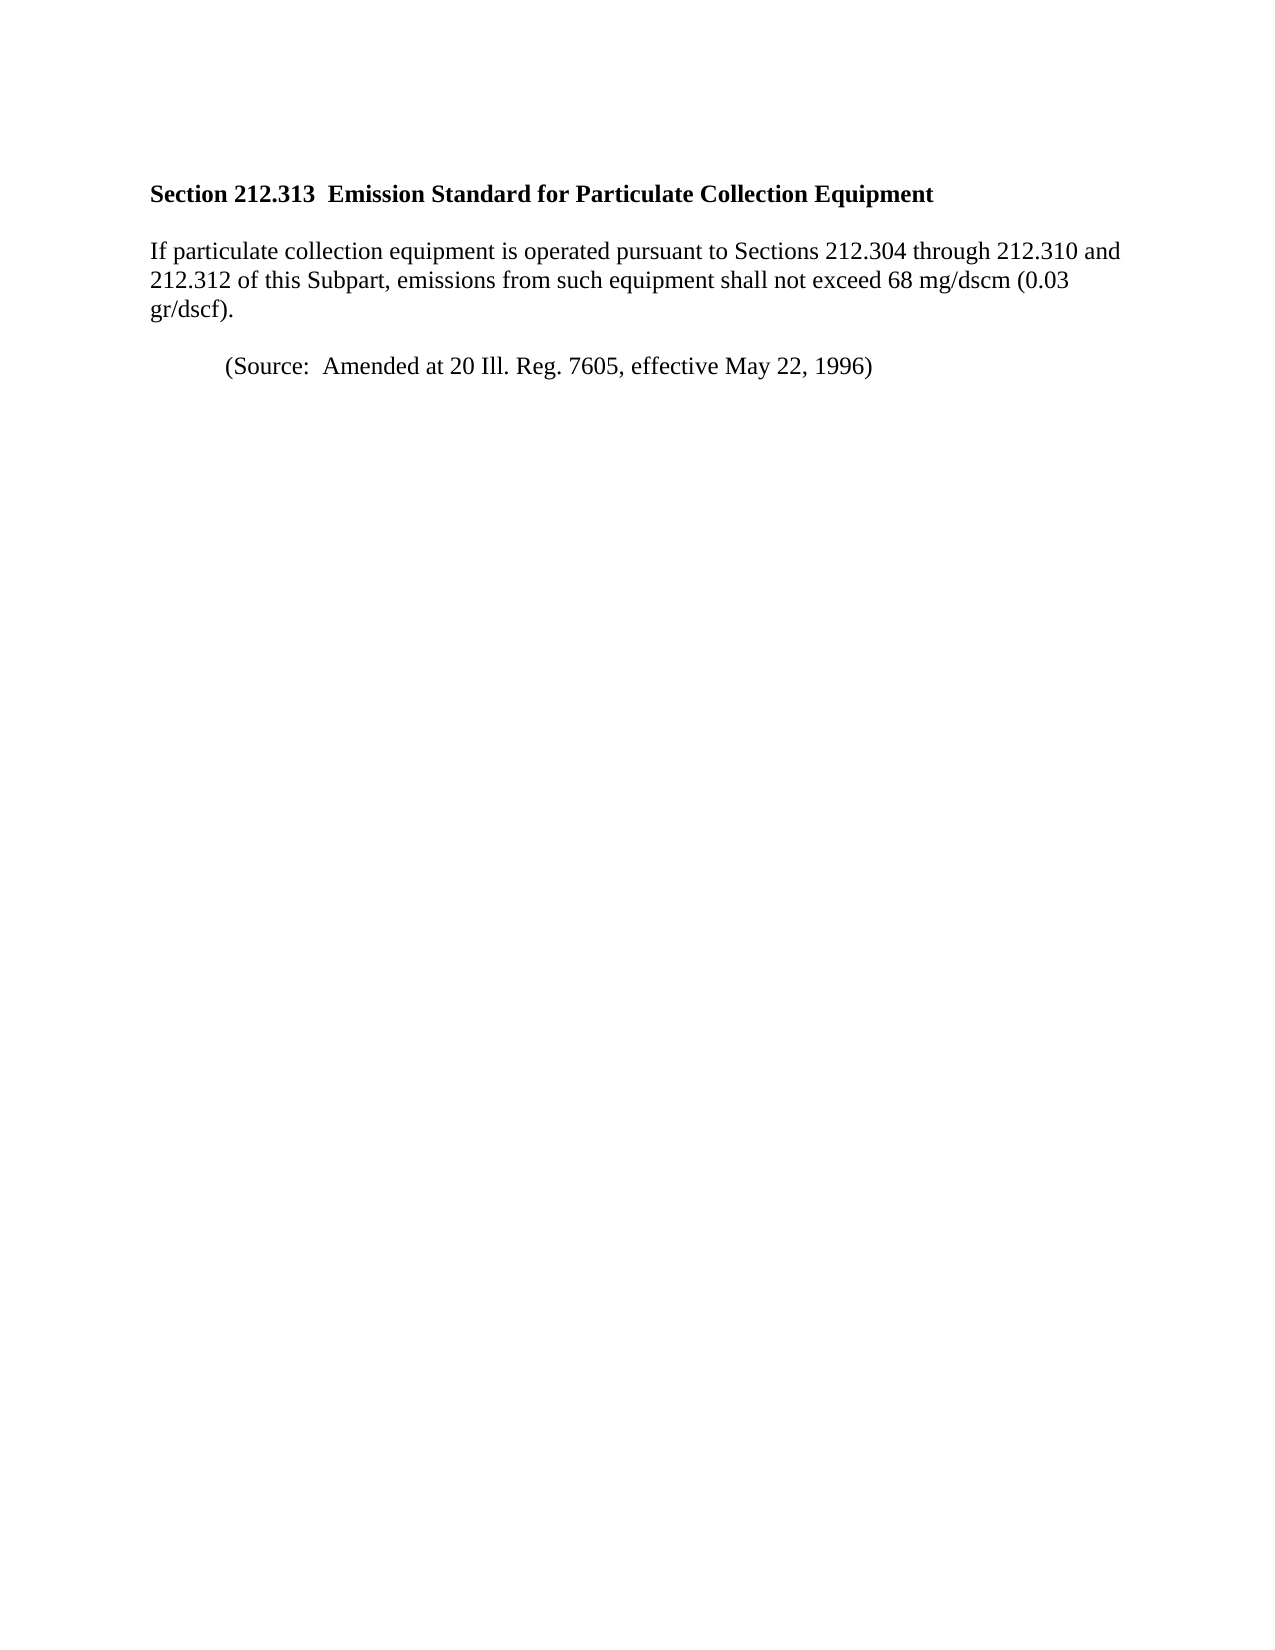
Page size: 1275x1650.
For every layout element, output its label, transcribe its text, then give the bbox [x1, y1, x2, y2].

text (Source: Amended at 20 Ill. Reg. 7605, effective May 22, 1996) [225, 351, 1125, 380]
text If particulate collection equipment is operated pursuant to Sections 212.304 through 212.310 and 212.312 of this Subpart, emissions from such equipment shall not exceed 68 mg/dscm (0.03 gr/dscf). [150, 236, 1125, 322]
text Section 212.313 Emission Standard for Particulate Collection Equipment [150, 179, 1125, 207]
